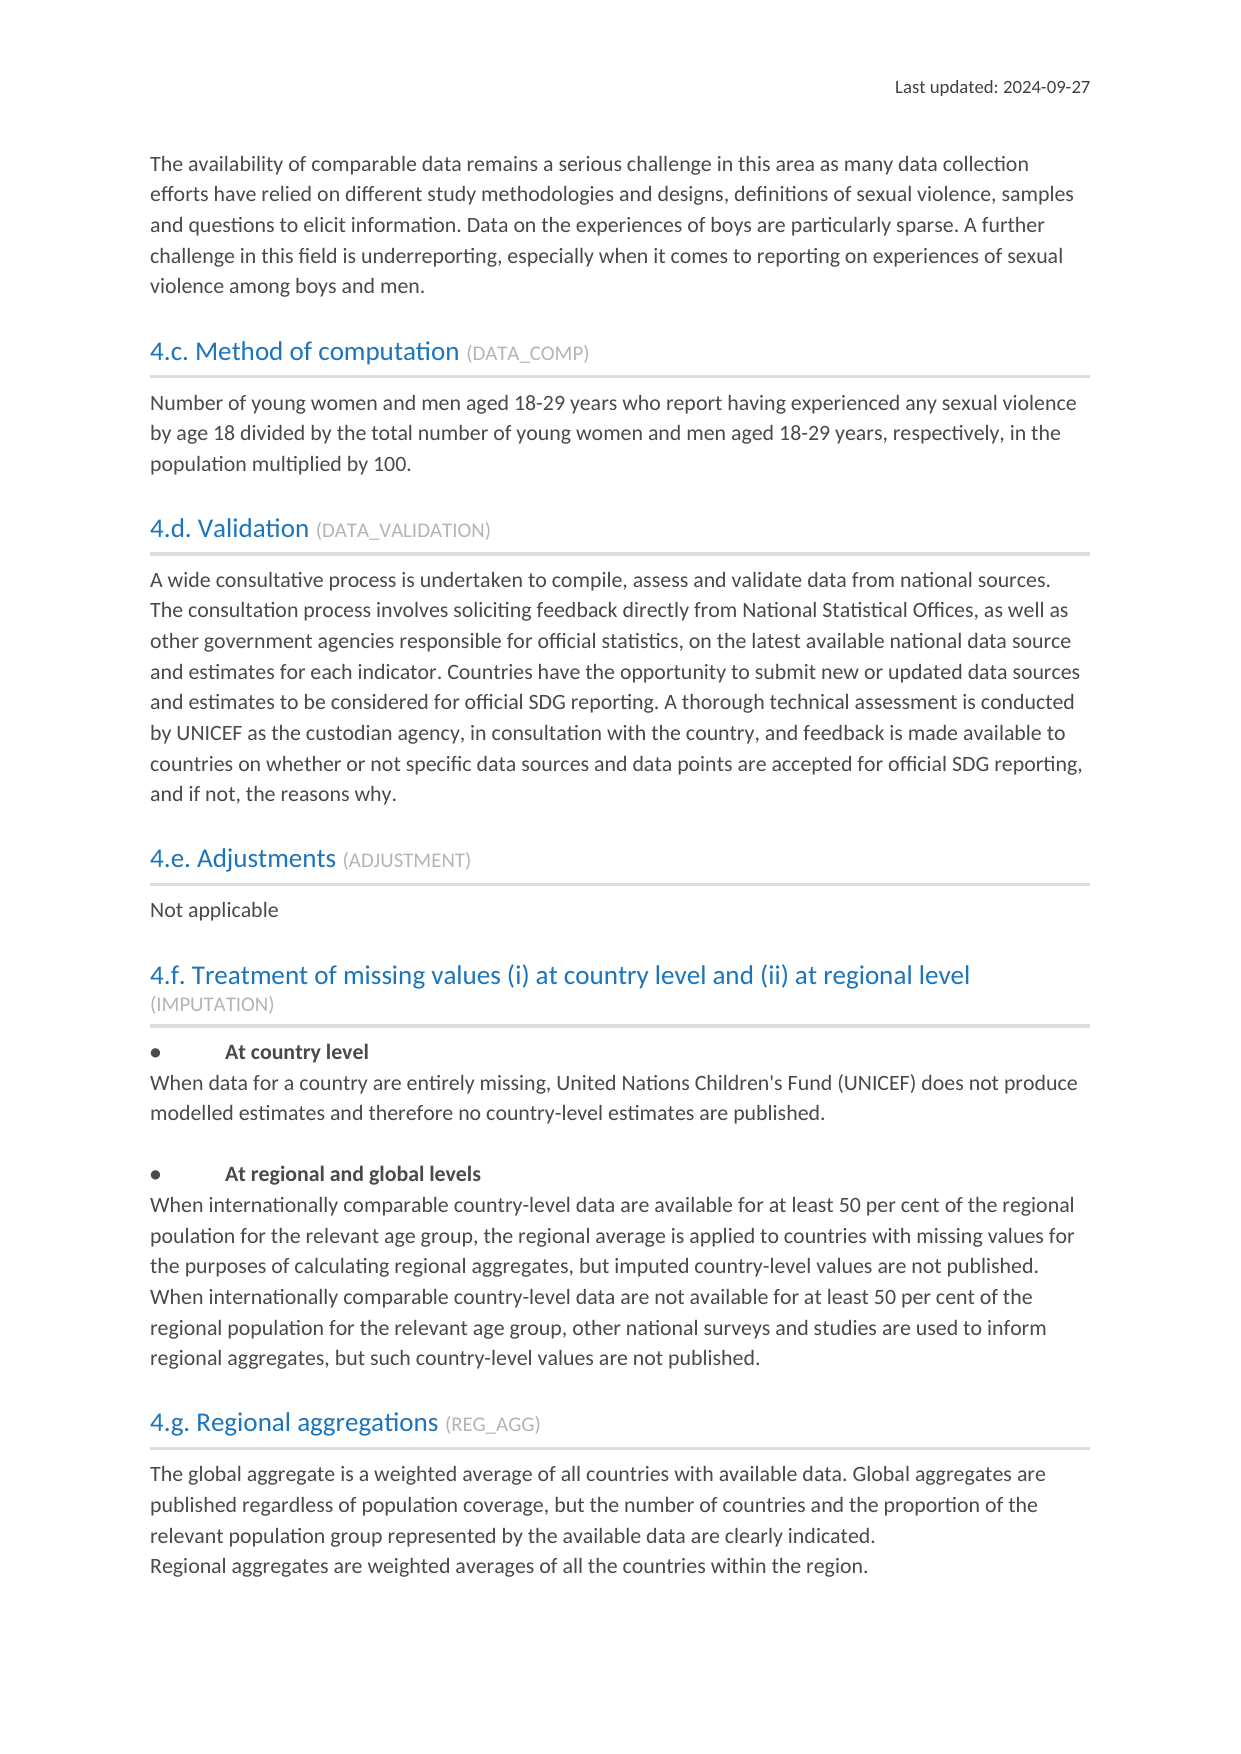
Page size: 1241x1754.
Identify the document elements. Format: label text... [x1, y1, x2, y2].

text 4.g. Regional aggregations (REG_AGG) [150, 1406, 1090, 1447]
text 4.c. Method of computation (DATA_COMP) [150, 334, 1090, 375]
text When internationally comparable country-level data are available for at least 50 per cent of the regional poulation for the relevant age group, the regional average is applied to countries with missing values for the purposes of calculating regional aggregates, but imputed country-level values are not published. When internationally comparable country-level data are not available for at least 50 per cent of the regional population for the relevant age group, other national surveys and studies are used to inform regional aggregates, but such country-level values are not published. [150, 1191, 1090, 1371]
text 4.d. Validation (DATA_VALIDATION) [150, 511, 1090, 552]
text 4.f. Treatment of missing values (i) at country level and (ii) at regional level (IMPUTATION) [150, 958, 1090, 1024]
text The availability of comparable data remains a serious challenge in this area as many data collection efforts have relied on different study methodologies and designs, definitions of sexual violence, samples and questions to elicit information. Data on the experiences of boys are particularly sparse. A further challenge in this field is underreporting, especially when it comes to reporting on experiences of sexual violence among boys and men. [150, 150, 1090, 299]
text Not applicable [150, 897, 1090, 923]
text Number of young women and men aged 18-29 years who report having experienced any sexual violence by age 18 divided by the total number of young women and men aged 18-29 years, respectively, in the population multiplied by 100. [150, 389, 1090, 477]
text 4.e. Adjustments (ADJUSTMENT) [150, 842, 1090, 883]
text A wide consultative process is undertaken to compile, assess and validate data from national sources. [150, 566, 1090, 593]
text The consultation process involves soliciting feedback directly from National Statistical Offices, as well as other government agencies responsible for official statistics, on the latest available national data source and estimates for each indicator. Countries have the opportunity to submit new or updated data sources and estimates to be considered for official SDG reporting. A thorough technical assessment is conducted by UNICEF as the custodian agency, in consultation with the country, and feedback is made available to countries on whether or not specific data sources and data points are accepted for official SDG reporting, and if not, the reasons why. [150, 597, 1090, 807]
text • At regional and global levels [150, 1161, 1090, 1187]
text The global aggregate is a weighted average of all countries with available data. Global aggregates are published regardless of population coverage, but the number of countries and the proportion of the relevant population group represented by the available data are clearly indicated. [150, 1461, 1090, 1548]
text • At country level [150, 1038, 1090, 1065]
text Regional aggregates are weighted averages of all the countries within the region. [150, 1552, 1090, 1579]
text When data for a country are entirely missing, United Nations Children's Fund (UNICEF) does not produce modelled estimates and therefore no country-level estimates are published. [150, 1069, 1090, 1126]
